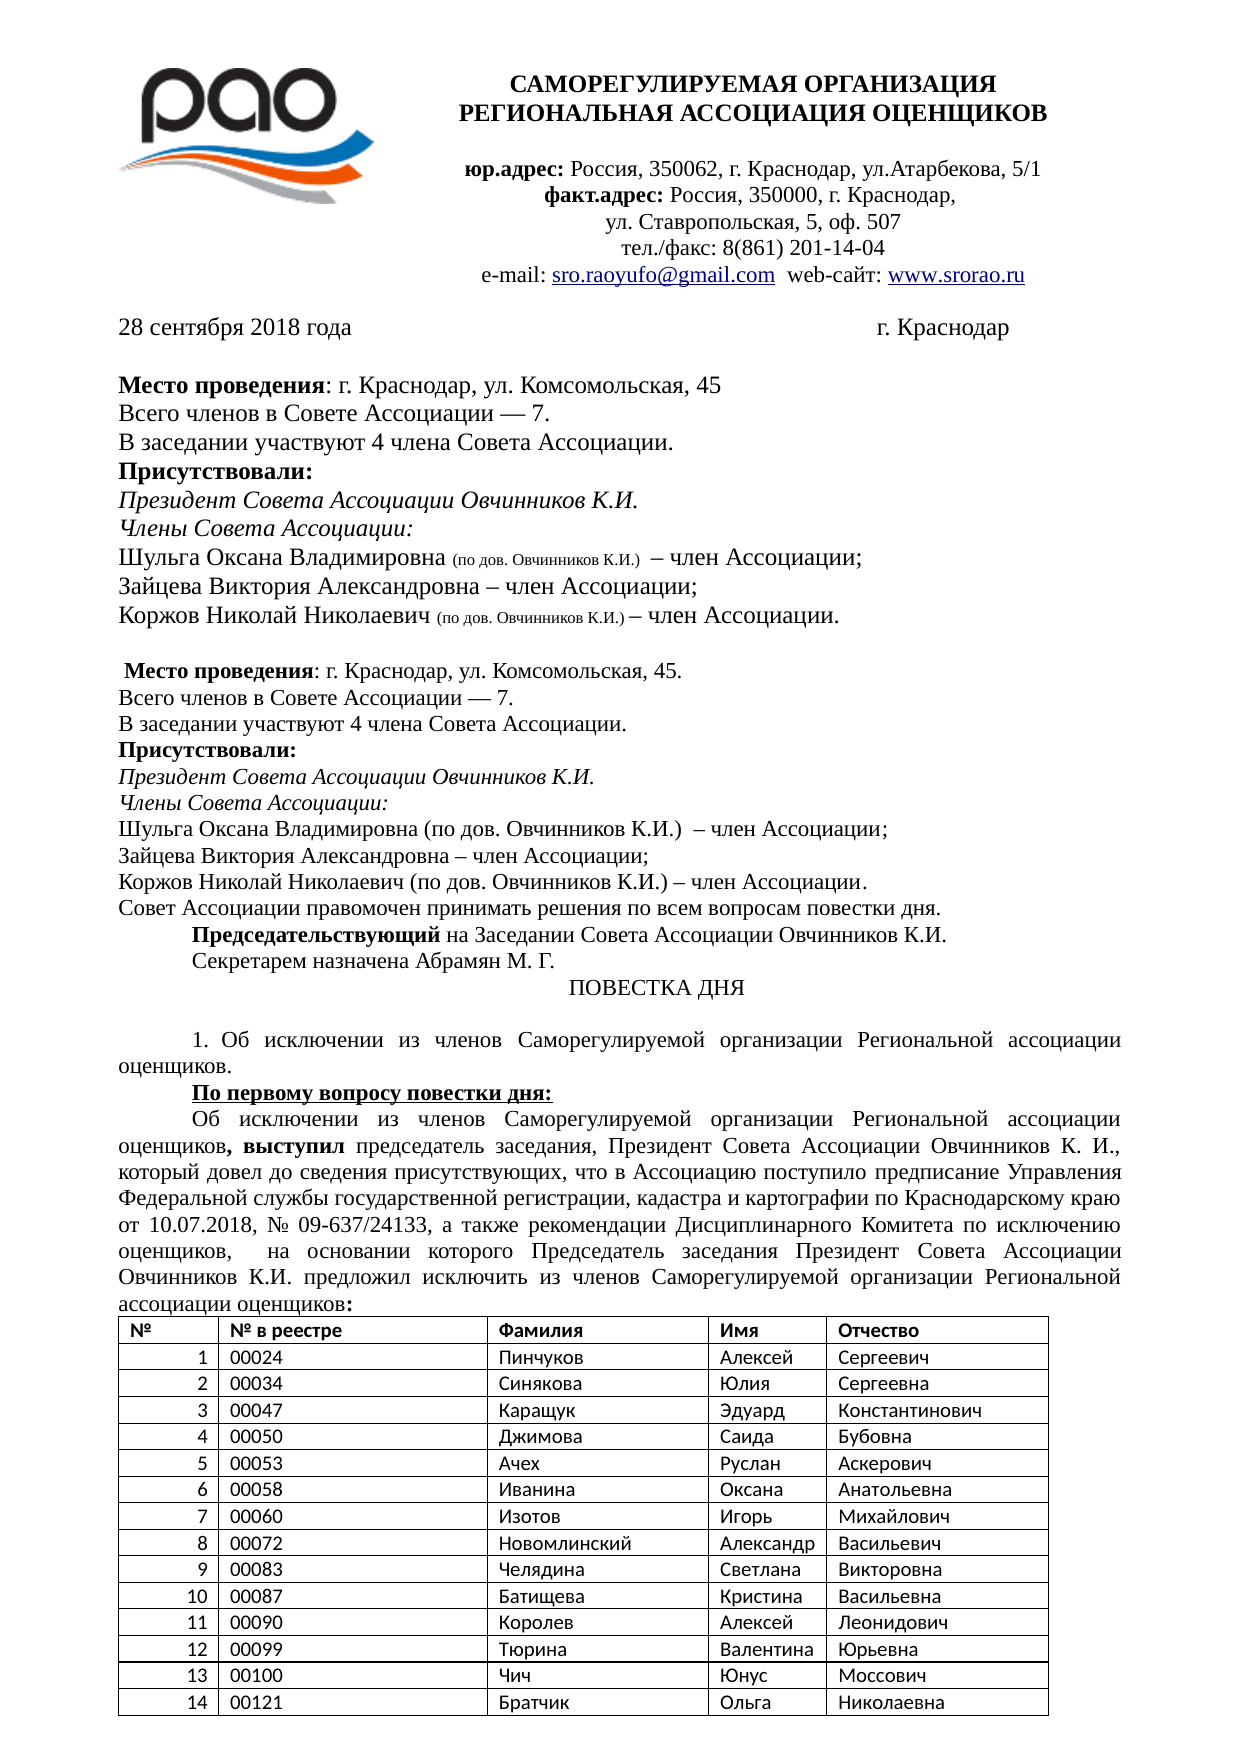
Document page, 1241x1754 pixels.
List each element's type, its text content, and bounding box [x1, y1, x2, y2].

table_cell 00058 [219, 1477, 487, 1502]
table_cell 00024 [219, 1344, 487, 1369]
table_cell Братчик [488, 1689, 708, 1714]
table_header Отчество [827, 1317, 1048, 1343]
text Зайцева Виктория Александровна – член Ассоциации; [118, 842, 1122, 868]
text Члены Совета Ассоциации: [118, 789, 1122, 815]
table_cell 00100 [219, 1663, 487, 1688]
table_cell Васильевна [827, 1583, 1048, 1608]
table_cell 00047 [219, 1397, 487, 1422]
text 28 сентября 2018 года г. Краснодар [118, 118, 1122, 341]
text Президент Совета Ассоциации Овчинников К.И. [118, 485, 1122, 513]
text Члены Совета Ассоциации: [118, 513, 1122, 542]
table_cell Синякова [488, 1370, 708, 1396]
text Шульга Оксана Владимировна (по дов. Овчинников К.И.) – член Ассоциации; [118, 815, 1122, 842]
text В заседании участвуют 4 члена Совета Ассоциации. [118, 427, 1122, 456]
table_cell 11 [119, 1609, 218, 1635]
table_cell 00053 [219, 1450, 487, 1476]
text Секретарем назначена Абрамян М. Г. [118, 947, 1122, 973]
table_cell Чич [488, 1663, 708, 1688]
table_header Имя [709, 1317, 826, 1343]
text Коржов Николай Николаевич (по дов. Овчинников К.И.) – член Ассоциации. [118, 868, 1122, 894]
list Об исключении из членов Саморегулируемой организации Региональной ассоциации оценщиков. [118, 1026, 1122, 1079]
table_cell 13 [119, 1663, 218, 1688]
table_cell 00034 [219, 1370, 487, 1396]
text ПОВЕСТКА ДНЯ [118, 973, 1122, 1000]
text Президент Совета Ассоциации Овчинников К.И. [118, 763, 1122, 789]
table_cell 00099 [219, 1636, 487, 1661]
table_cell 7 [119, 1503, 218, 1529]
table_cell Сергеевич [827, 1344, 1048, 1369]
table_cell 8 [119, 1530, 218, 1555]
table_cell Светлана [709, 1556, 826, 1582]
table_cell 6 [119, 1477, 218, 1502]
table_cell Константинович [827, 1397, 1048, 1422]
table_cell Руслан [709, 1450, 826, 1476]
table_cell Королев [488, 1609, 708, 1635]
table_cell Моссович [827, 1663, 1048, 1688]
table_cell 14 [119, 1689, 218, 1714]
table_cell 00083 [219, 1556, 487, 1582]
text Присутствовали: [118, 736, 1122, 763]
table_cell Бубовна [827, 1424, 1048, 1449]
table_cell Юрьевна [827, 1636, 1048, 1661]
text Место проведения: г. Краснодар, ул. Комсомольская, 45. [118, 657, 1122, 684]
table_cell 00087 [219, 1583, 487, 1608]
table_header № в реестре [219, 1317, 487, 1343]
table_cell 00090 [219, 1609, 487, 1635]
table_cell Михайлович [827, 1503, 1048, 1529]
table_cell Джимова [488, 1424, 708, 1449]
text Всего членов в Совете Ассоциации — 7. [118, 684, 1122, 710]
table_cell Кристина [709, 1583, 826, 1608]
table_cell 10 [119, 1583, 218, 1608]
table_cell Эдуард [709, 1397, 826, 1422]
table_cell Викторовна [827, 1556, 1048, 1582]
table_cell Новомлинский [488, 1530, 708, 1555]
table_cell 1 [119, 1344, 218, 1369]
table_cell 5 [119, 1450, 218, 1476]
text Председательствующий на Заседании Совета Ассоциации Овчинников К.И. [118, 921, 1122, 947]
text Совет Ассоциации правомочен принимать решения по всем вопросам повестки дня. [118, 894, 1122, 921]
table_cell Тюрина [488, 1636, 708, 1661]
table_cell Ачех [488, 1450, 708, 1476]
table_cell Анатольевна [827, 1477, 1048, 1502]
table_header № [119, 1317, 218, 1343]
table_cell 00060 [219, 1503, 487, 1529]
table_cell Леонидович [827, 1609, 1048, 1635]
table_cell Ольга [709, 1689, 826, 1714]
table_cell Васильевич [827, 1530, 1048, 1555]
text В заседании участвуют 4 члена Совета Ассоциации. [118, 710, 1122, 736]
table_cell Игорь [709, 1503, 826, 1529]
table_cell Челядина [488, 1556, 708, 1582]
table_cell 9 [119, 1556, 218, 1582]
table_cell Иванина [488, 1477, 708, 1502]
picture [118, 68, 374, 204]
table_cell Каращук [488, 1397, 708, 1422]
text Об исключении из членов Саморегулируемой организации Региональной ассоциации оценщиков, выступил председатель заседания, Президент Совета Ассоциации Овчинников К. И., который довел до сведения присутствующих, что в Ассоциацию поступило предписание Управления Федеральной службы государственной регистрации, кадастра и картографии по Краснодарскому краю от 10.07.2018, № 09-637/24133, а также рекомендации Дисциплинарного Комитета по исключению оценщиков, на основании которого Председатель заседания Президент Совета Ассоциации Овчинников К.И. предложил исключить из членов Саморегулируемой организации Региональной ассоциации оценщиков: [118, 1105, 1122, 1316]
text По первому вопросу повестки дня: [118, 1079, 1122, 1105]
table_cell 2 [119, 1370, 218, 1396]
table_cell Юлия [709, 1370, 826, 1396]
text Присутствовали: [118, 456, 1122, 485]
table_header Фамилия [488, 1317, 708, 1343]
text Шульга Оксана Владимировна (по дов. Овчинников К.И.) – член Ассоциации; [118, 542, 1122, 571]
table_cell Николаевна [827, 1689, 1048, 1714]
table_cell Алексей [709, 1609, 826, 1635]
table_cell Аскерович [827, 1450, 1048, 1476]
table_cell 12 [119, 1636, 218, 1661]
text Место проведения: г. Краснодар, ул. Комсомольская, 45 [118, 370, 1122, 398]
table_cell Алексей [709, 1344, 826, 1369]
table_cell Саида [709, 1424, 826, 1449]
table_cell 00050 [219, 1424, 487, 1449]
table_cell Сергеевна [827, 1370, 1048, 1396]
table_cell Пинчуков [488, 1344, 708, 1369]
table_cell Изотов [488, 1503, 708, 1529]
table_header [107, 69, 413, 312]
table_cell 4 [119, 1424, 218, 1449]
text Зайцева Виктория Александровна – член Ассоциации; [118, 571, 1122, 600]
table_cell Юнус [709, 1663, 826, 1688]
table_cell 00072 [219, 1530, 487, 1555]
table_header САМОРЕГУЛИРУЕМАЯ ОРГАНИЗАЦИЯ РЕГИОНАЛЬНАЯ АССОЦИАЦИЯ ОЦЕНЩИКОВ юр.адрес: Россия, 350062, г. Краснодар, ул.Атарбекова, 5/1 факт.адрес: Россия, 350000, г. Краснодар, ул. Ставропольская, 5, оф. 507 тел./факс: 8(861) 201-14-04 e-mail: sro.raoyufo@gmail.com web-сайт: www.srorao.ru [414, 69, 1093, 312]
text Всего членов в Совете Ассоциации — 7. [118, 398, 1122, 427]
table_cell 00121 [219, 1689, 487, 1714]
table_cell Оксана [709, 1477, 826, 1502]
table_cell Батищева [488, 1583, 708, 1608]
text Коржов Николай Николаевич (по дов. Овчинников К.И.) – член Ассоциации. [118, 600, 1122, 628]
table_cell 3 [119, 1397, 218, 1422]
table_cell Валентина [709, 1636, 826, 1661]
table_cell Александр [709, 1530, 826, 1555]
